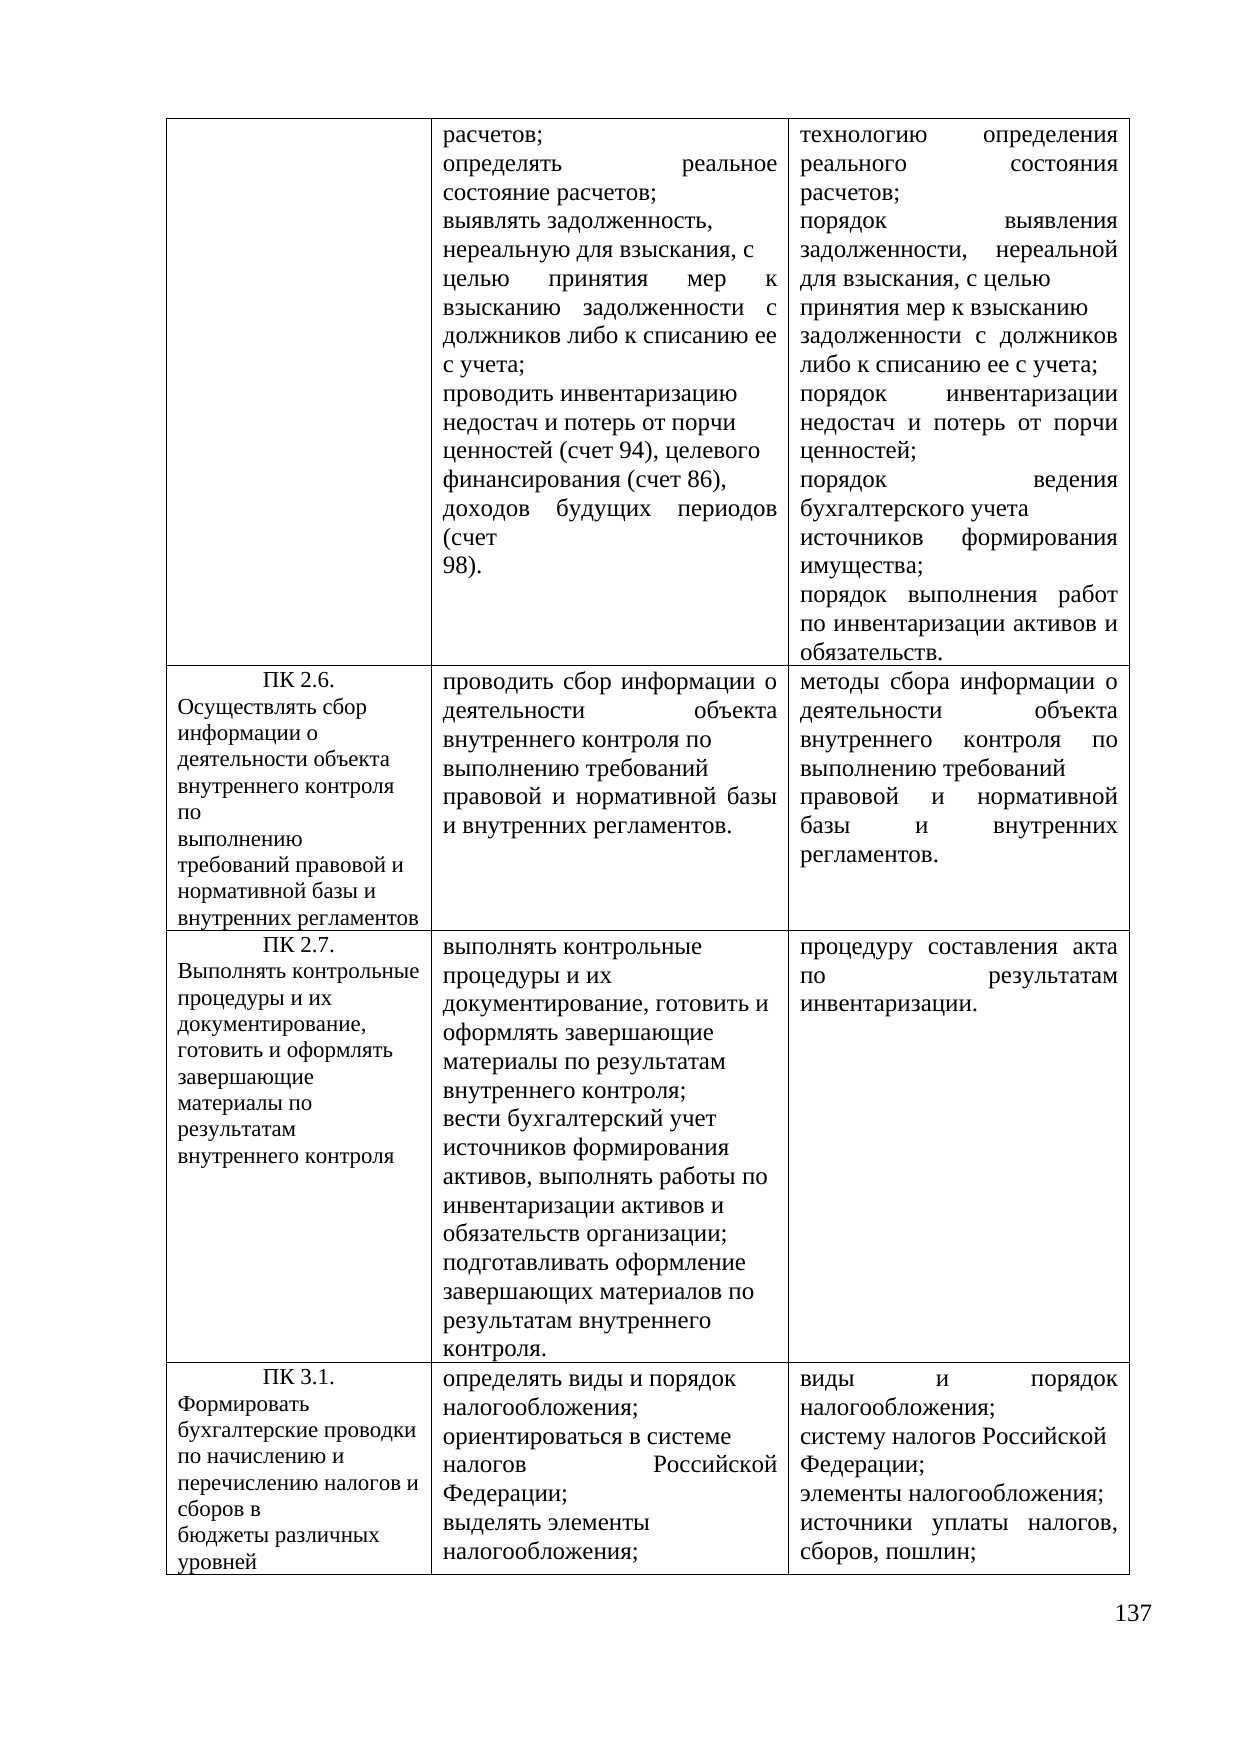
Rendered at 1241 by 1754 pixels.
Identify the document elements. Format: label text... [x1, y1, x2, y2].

table_cell проводить сбор информации о деятельности объекта внутреннего контроля по выполнению требований правовой и нормативной базы и внутренних регламентов. [432, 666, 788, 930]
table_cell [432, 1363, 788, 1574]
table_cell методы сбора информации о деятельности объекта внутреннего контроля по выполнению требований правовой и нормативной базы и внутренних регламентов. [789, 666, 1129, 930]
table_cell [432, 119, 788, 665]
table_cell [167, 119, 431, 665]
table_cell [789, 1363, 1129, 1574]
table_cell выполнять контрольные процедуры и их документирование, готовить и оформлять завершающие материалы по результатам внутреннего контроля; вести бухгалтерский учет источников формирования активов, выполнять работы по инвентаризации активов и обязательств организации; подготавливать оформление завершающих материалов по результатам внутреннего контроля. [432, 931, 788, 1362]
table_cell процедуру составления акта по результатам инвентаризации. [789, 931, 1129, 1362]
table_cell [167, 1363, 431, 1574]
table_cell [789, 119, 1129, 665]
table_cell ПК 2.6. Осуществлять сбор информации о деятельности объекта внутреннего контроля по выполнению требований правовой и нормативной базы и внутренних регламентов [167, 666, 431, 930]
table_cell ПК 2.7. Выполнять контрольные процедуры и их документирование, готовить и оформлять завершающие материалы по результатам внутреннего контроля [167, 931, 431, 1362]
